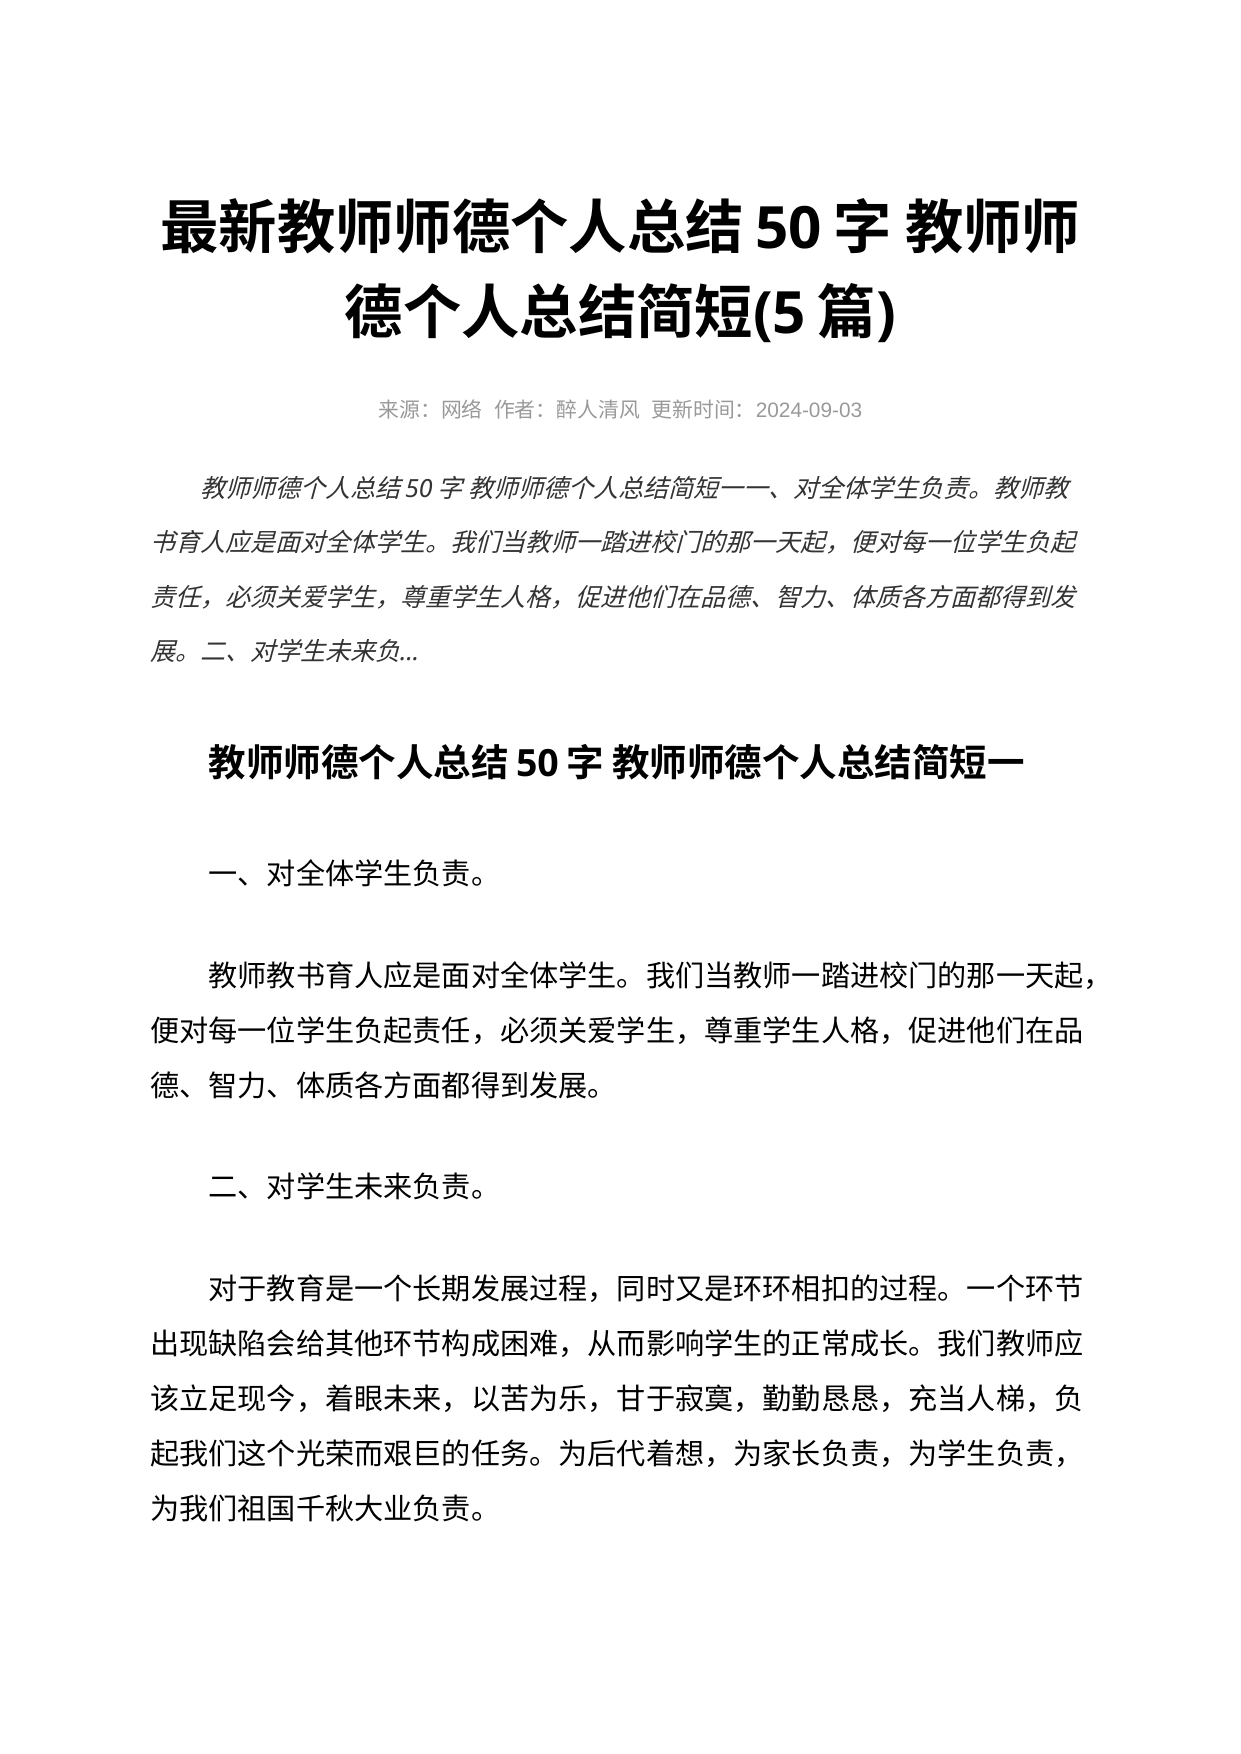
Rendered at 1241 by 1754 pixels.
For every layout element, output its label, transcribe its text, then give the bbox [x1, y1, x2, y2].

subtitle 最新教师师德个人总结50字 教师师德个人总结简短(5篇) [150, 181, 1090, 351]
text 二、对学生未来负责。 [150, 1164, 1090, 1206]
text 教师教书育人应是面对全体学生。我们当教师一踏进校门的那一天起，便对每一位学生负起责任，必须关爱学生，尊重学生人格，促进他们在品德、智力、体质各方面都得到发展。 [150, 952, 1090, 1104]
text 教师师德个人总结50字 教师师德个人总结简短一 [150, 733, 1090, 787]
text 一、对全体学生负责。 [150, 851, 1090, 893]
text 对于教育是一个长期发展过程，同时又是环环相扣的过程。一个环节出现缺陷会给其他环节构成困难，从而影响学生的正常成长。我们教师应该立足现今，着眼未来，以苦为乐，甘于寂寞，勤勤恳恳，充当人梯，负起我们这个光荣而艰巨的任务。为后代着想，为家长负责，为学生负责，为我们祖国千秋大业负责。 [150, 1266, 1090, 1527]
text 来源：网络 作者：醉人清风 更新时间：2024-09-03 [150, 398, 1090, 422]
text 教师师德个人总结50字 教师师德个人总结简短一一、对全体学生负责。教师教书育人应是面对全体学生。我们当教师一踏进校门的那一天起，便对每一位学生负起责任，必须关爱学生，尊重学生人格，促进他们在品德、智力、体质各方面都得到发展。二、对学生未来负... [150, 468, 1090, 668]
